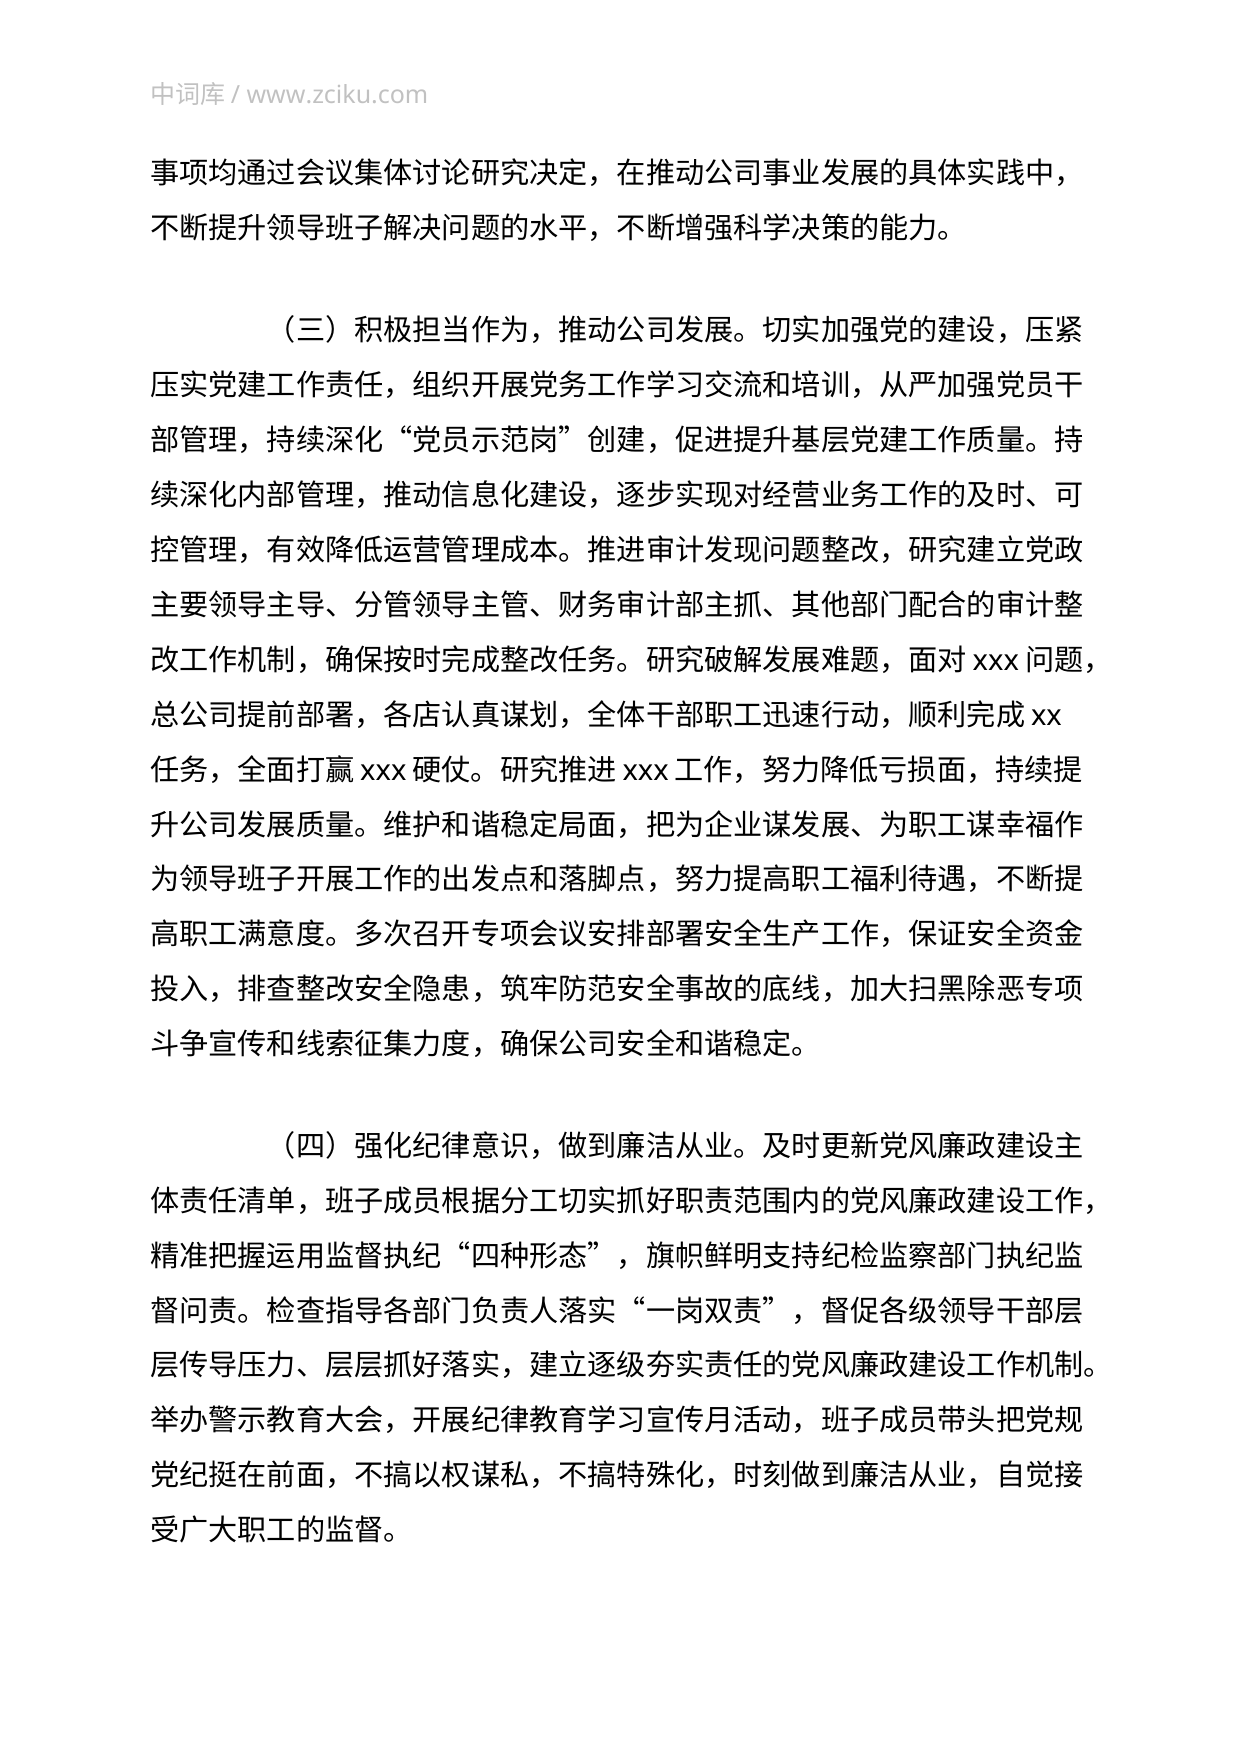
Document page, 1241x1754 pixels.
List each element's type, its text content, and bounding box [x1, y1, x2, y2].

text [150, 150, 1090, 247]
text （三）积极担当作为，推动公司发展。切实加强党的建设，压紧压实党建工作责任，组织开展党务工作学习交流和培训，从严加强党员干部管理，持续深化“党员示范岗”创建，促进提升基层党建工作质量。持续深化内部管理，推动信息化建设，逐步实现对经营业务工作的及时、可控管理，有效降低运营管理成本。推进审计发现问题整改，研究建立党政主要领导主导、分管领导主管、财务审计部主抓、其他部门配合的审计整改工作机制，确保按时完成整改任务。研究破解发展难题，面对xxx问题，总公司提前部署，各店认真谋划，全体干部职工迅速行动，顺利完成xx任务，全面打赢xxx硬仗。研究推进xxx工作，努力降低亏损面，持续提升公司发展质量。维护和谐稳定局面，把为企业谋发展、为职工谋幸福作为领导班子开展工作的出发点和落脚点，努力提高职工福利待遇，不断提高职工满意度。多次召开专项会议安排部署安全生产工作，保证安全资金投入，排查整改安全隐患，筑牢防范安全事故的底线，加大扫黑除恶专项斗争宣传和线索征集力度，确保公司安全和谐稳定。 [150, 307, 1090, 1063]
text （四）强化纪律意识，做到廉洁从业。及时更新党风廉政建设主体责任清单，班子成员根据分工切实抓好职责范围内的党风廉政建设工作，精准把握运用监督执纪“四种形态”，旗帜鲜明支持纪检监察部门执纪监督问责。检查指导各部门负责人落实“一岗双责”，督促各级领导干部层层传导压力、层层抓好落实，建立逐级夯实责任的党风廉政建设工作机制。举办警示教育大会，开展纪律教育学习宣传月活动，班子成员带头把党规党纪挺在前面，不搞以权谋私，不搞特殊化，时刻做到廉洁从业，自觉接受广大职工的监督。 [150, 1122, 1090, 1549]
